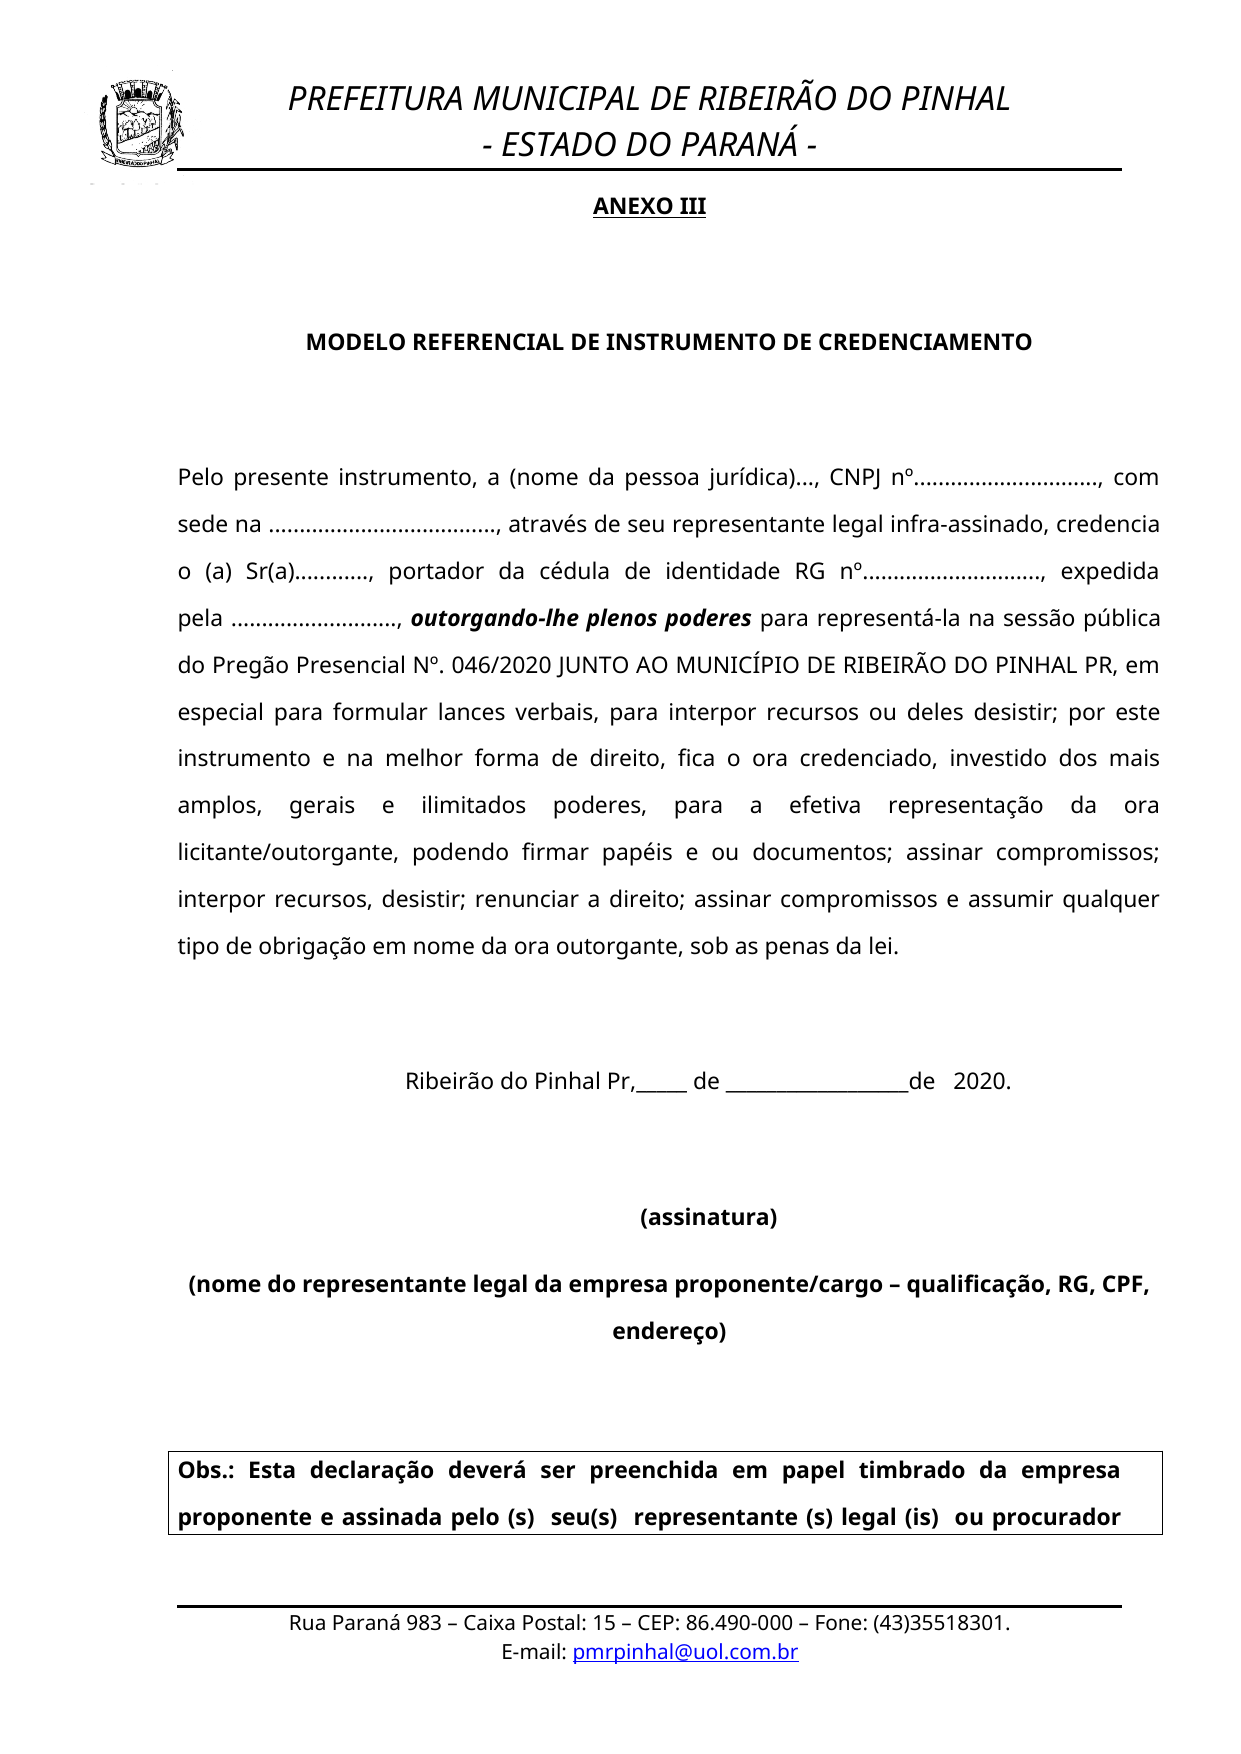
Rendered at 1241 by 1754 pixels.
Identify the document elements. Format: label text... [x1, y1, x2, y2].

picture [83, 65, 202, 185]
text Ribeirão do Pinhal Pr,_____ de __________________de 2020. [295, 1065, 1122, 1096]
text (assinatura) [295, 1201, 1122, 1232]
text MODELO REFERENCIAL DE INSTRUMENTO DE CREDENCIAMENTO [177, 326, 1161, 357]
text (nome do representante legal da empresa proponente/cargo – qualificação, RG, CPF, endereço) [177, 1268, 1161, 1346]
text ANEXO III [177, 190, 1122, 221]
text Pelo presente instrumento, a (nome da pessoa jurídica)..., CNPJ nº.............................., com sede na ....................................., através de seu representante legal infra-assinado, credencia o (a) Sr(a)............, portador da cédula de identidade RG nº............................., expedida pela ..........................., outorgando-lhe plenos poderes para representá-la na sessão pública do Pregão Presencial Nº. 046/2020 JUNTO AO MUNICÍPIO DE RIBEIRÃO DO PINHAL PR, em especial para formular lances verbais, para interpor recursos ou deles desistir; por este instrumento e na melhor forma de direito, fica o ora credenciado, investido dos mais amplos, gerais e ilimitados poderes, para a efetiva representação da ora licitante/outorgante, podendo firmar papéis e ou documentos; assinar compromissos; interpor recursos, desistir; renunciar a direito; assinar compromissos e assumir qualquer tipo de obrigação em nome da ora outorgante, sob as penas da lei. [177, 461, 1161, 961]
